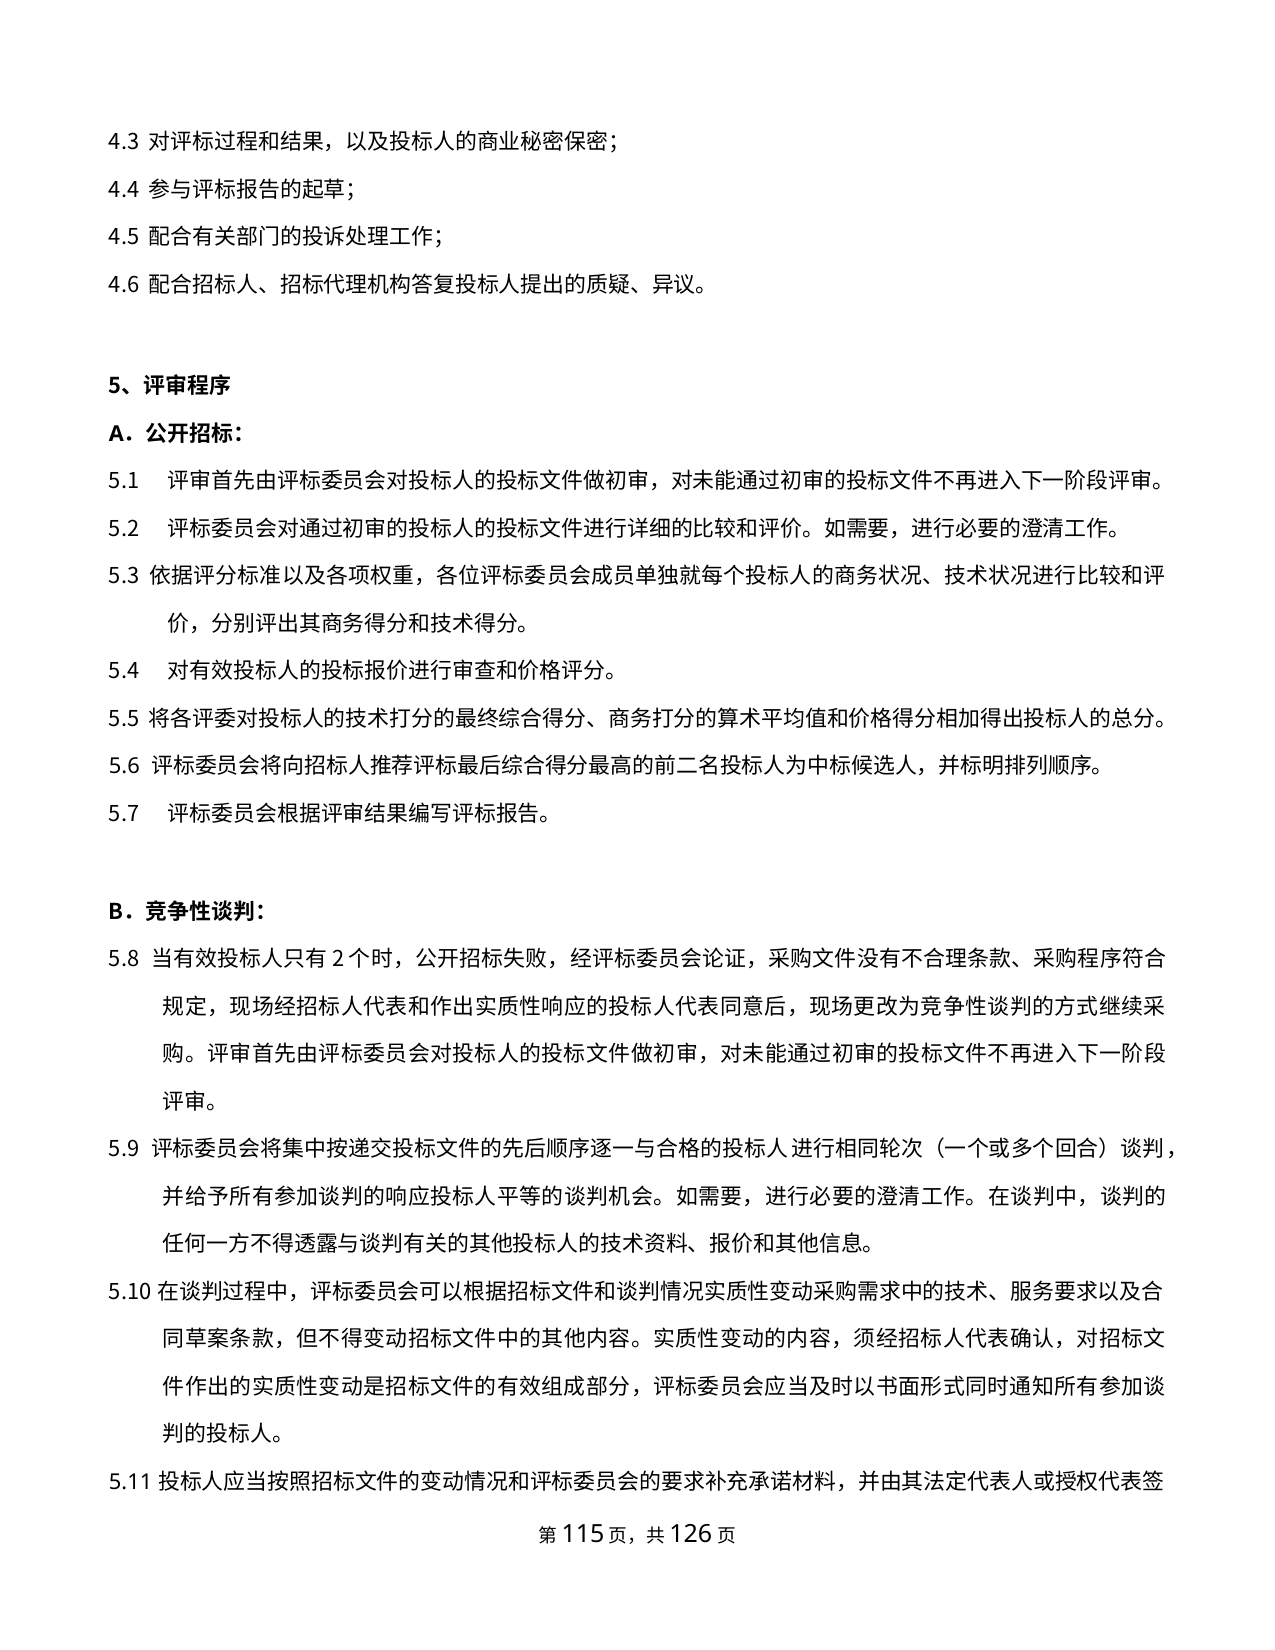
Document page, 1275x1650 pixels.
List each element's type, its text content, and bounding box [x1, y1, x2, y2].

text 4.3 对评标过程和结果，以及投标人的商业秘密保密； [109, 124, 1166, 156]
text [109, 1464, 1166, 1496]
text 4.4 参与评标报告的起草； [109, 172, 1166, 203]
text 5.10 在谈判过程中，评标委员会可以根据招标文件和谈判情况实质性变动采购需求中的技术、服务要求以及合同草案条款，但不得变动招标文件中的其他内容。实质性变动的内容，须经招标人代表确认，对招标文件作出的实质性变动是招标文件的有效组成部分，评标委员会应当及时以书面形式同时通知所有参加谈判的投标人。 [109, 1274, 1166, 1448]
text 4.6 配合招标人、招标代理机构答复投标人提出的质疑、异议。 [109, 267, 1166, 298]
text 5.1 评审首先由评标委员会对投标人的投标文件做初审，对未能通过初审的投标文件不再进入下一阶段评审。 [109, 463, 1166, 495]
text 5.8 当有效投标人只有2个时，公开招标失败，经评标委员会论证，采购文件没有不合理条款、采购程序符合规定，现场经招标人代表和作出实质性响应的投标人代表同意后，现场更改为竞争性谈判的方式继续采购。评审首先由评标委员会对投标人的投标文件做初审，对未能通过初审的投标文件不再进入下一阶段评审。 [109, 941, 1166, 1116]
text 5.4 对有效投标人的投标报价进行审查和价格评分。 [109, 653, 1166, 685]
text 5.6 评标委员会将向招标人推荐评标最后综合得分最高的前二名投标人为中标候选人，并标明排列顺序。 [109, 748, 1166, 780]
text A．公开招标： [109, 416, 1166, 448]
text 5.5 将各评委对投标人的技术打分的最终综合得分、商务打分的算术平均值和价格得分相加得出投标人的总分。 [109, 701, 1166, 733]
text 5.9 评标委员会将集中按递交投标文件的先后顺序逐一与合格的投标人进行相同轮次（一个或多个回合）谈判，并给予所有参加谈判的响应投标人平等的谈判机会。如需要，进行必要的澄清工作。在谈判中，谈判的任何一方不得透露与谈判有关的其他投标人的技术资料、报价和其他信息。 [109, 1131, 1166, 1258]
text 5、评审程序 [109, 368, 1166, 400]
text 5.2 评标委员会对通过初审的投标人的投标文件进行详细的比较和评价。如需要，进行必要的澄清工作。 [109, 511, 1166, 543]
text 5.7 评标委员会根据评审结果编写评标报告。 [109, 796, 1166, 828]
text 4.5 配合有关部门的投诉处理工作； [109, 219, 1166, 251]
text 5.3 依据评分标准以及各项权重，各位评标委员会成员单独就每个投标人的商务状况、技术状况进行比较和评价，分别评出其商务得分和技术得分。 [109, 558, 1166, 638]
text B．竞争性谈判： [109, 894, 1166, 926]
